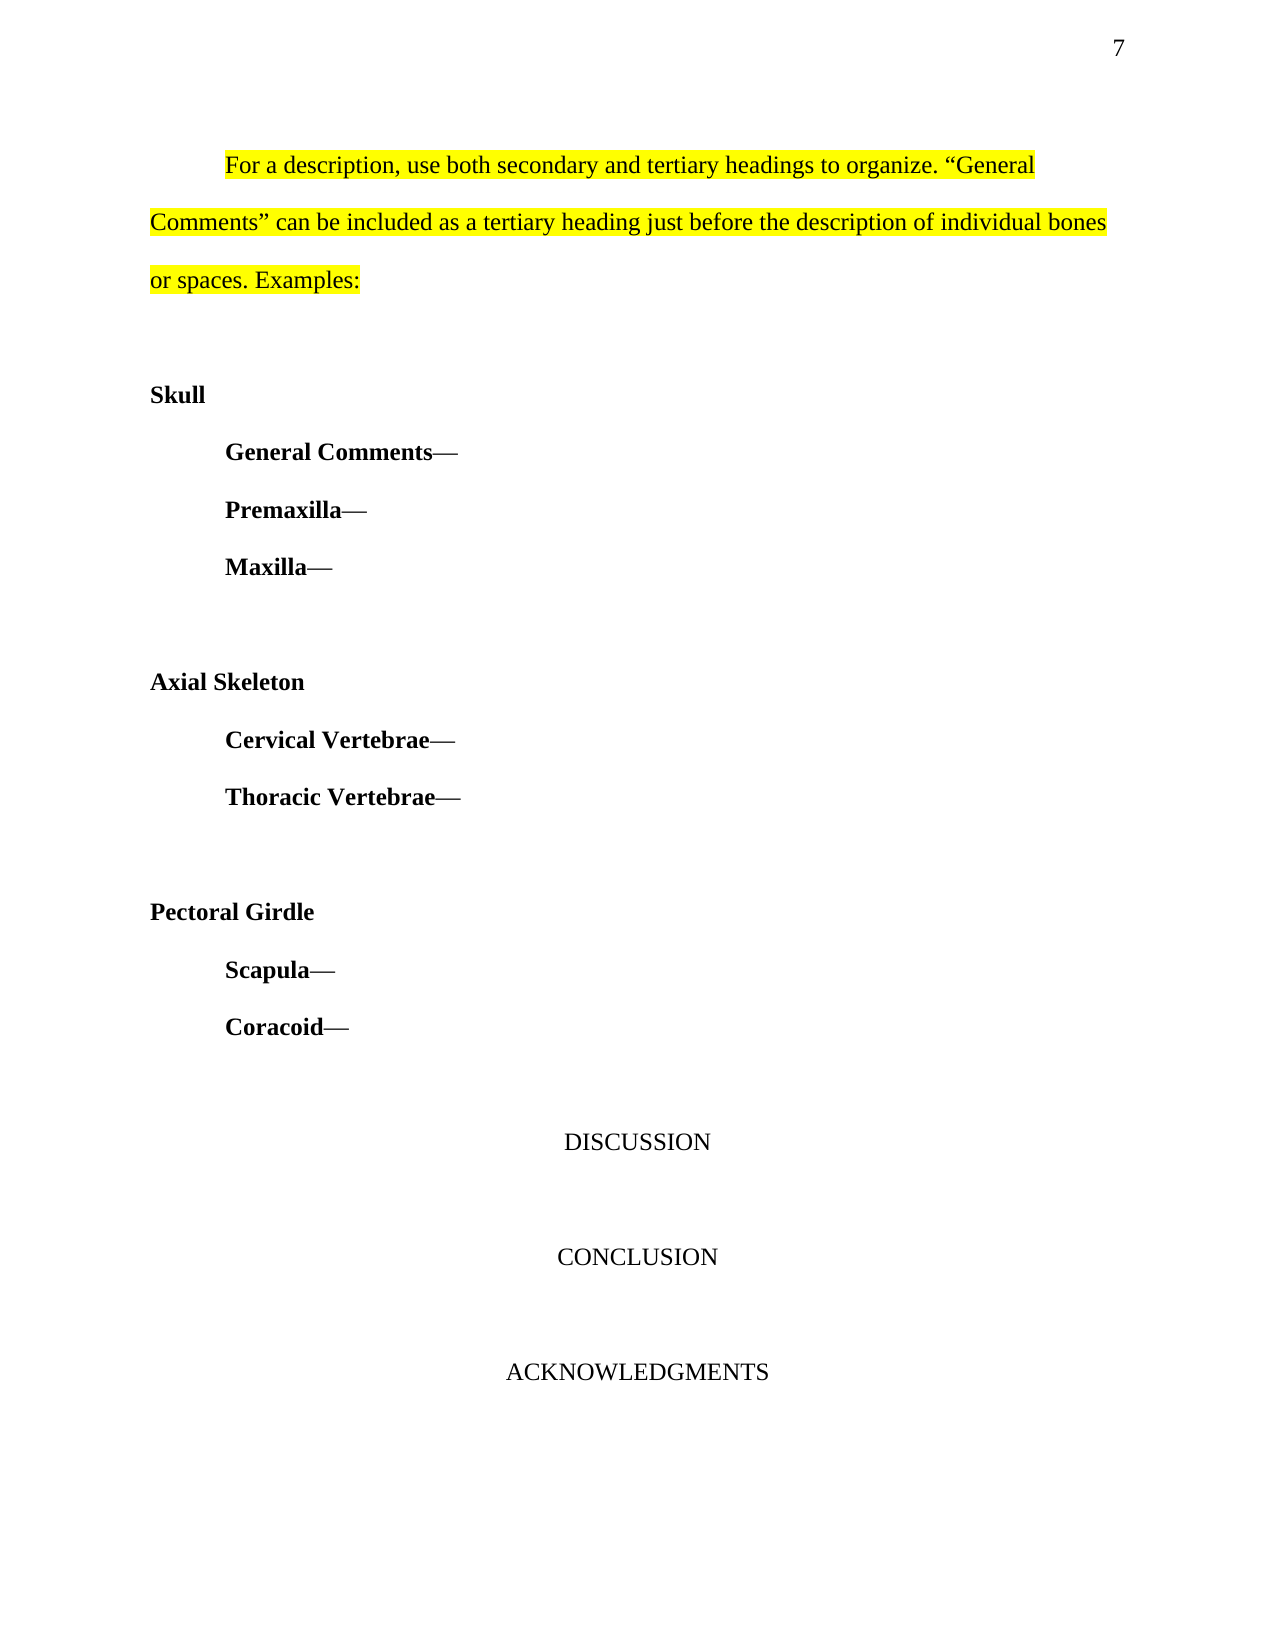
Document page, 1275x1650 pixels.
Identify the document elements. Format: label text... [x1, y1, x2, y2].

text Scapula— [150, 955, 1125, 984]
text Maxilla— [150, 552, 1125, 581]
text Pectoral Girdle [150, 897, 1125, 926]
text ACKNOWLEDGMENTS [150, 1357, 1125, 1386]
text Cervical Vertebrae— [150, 725, 1125, 754]
text DISCUSSION [150, 1127, 1125, 1156]
text Thoracic Vertebrae— [150, 782, 1125, 811]
text Axial Skeleton [150, 667, 1125, 696]
text Coracoid— [150, 1012, 1125, 1041]
text General Comments— [150, 437, 1125, 466]
text Premaxilla— [150, 495, 1125, 524]
text CONCLUSION [150, 1242, 1125, 1271]
text For a description, use both secondary and tertiary headings to organize. “General Comments” can be included as a tertiary heading just before the description of individual bones or spaces. Examples: [150, 150, 1125, 294]
text Skull [150, 380, 1125, 409]
